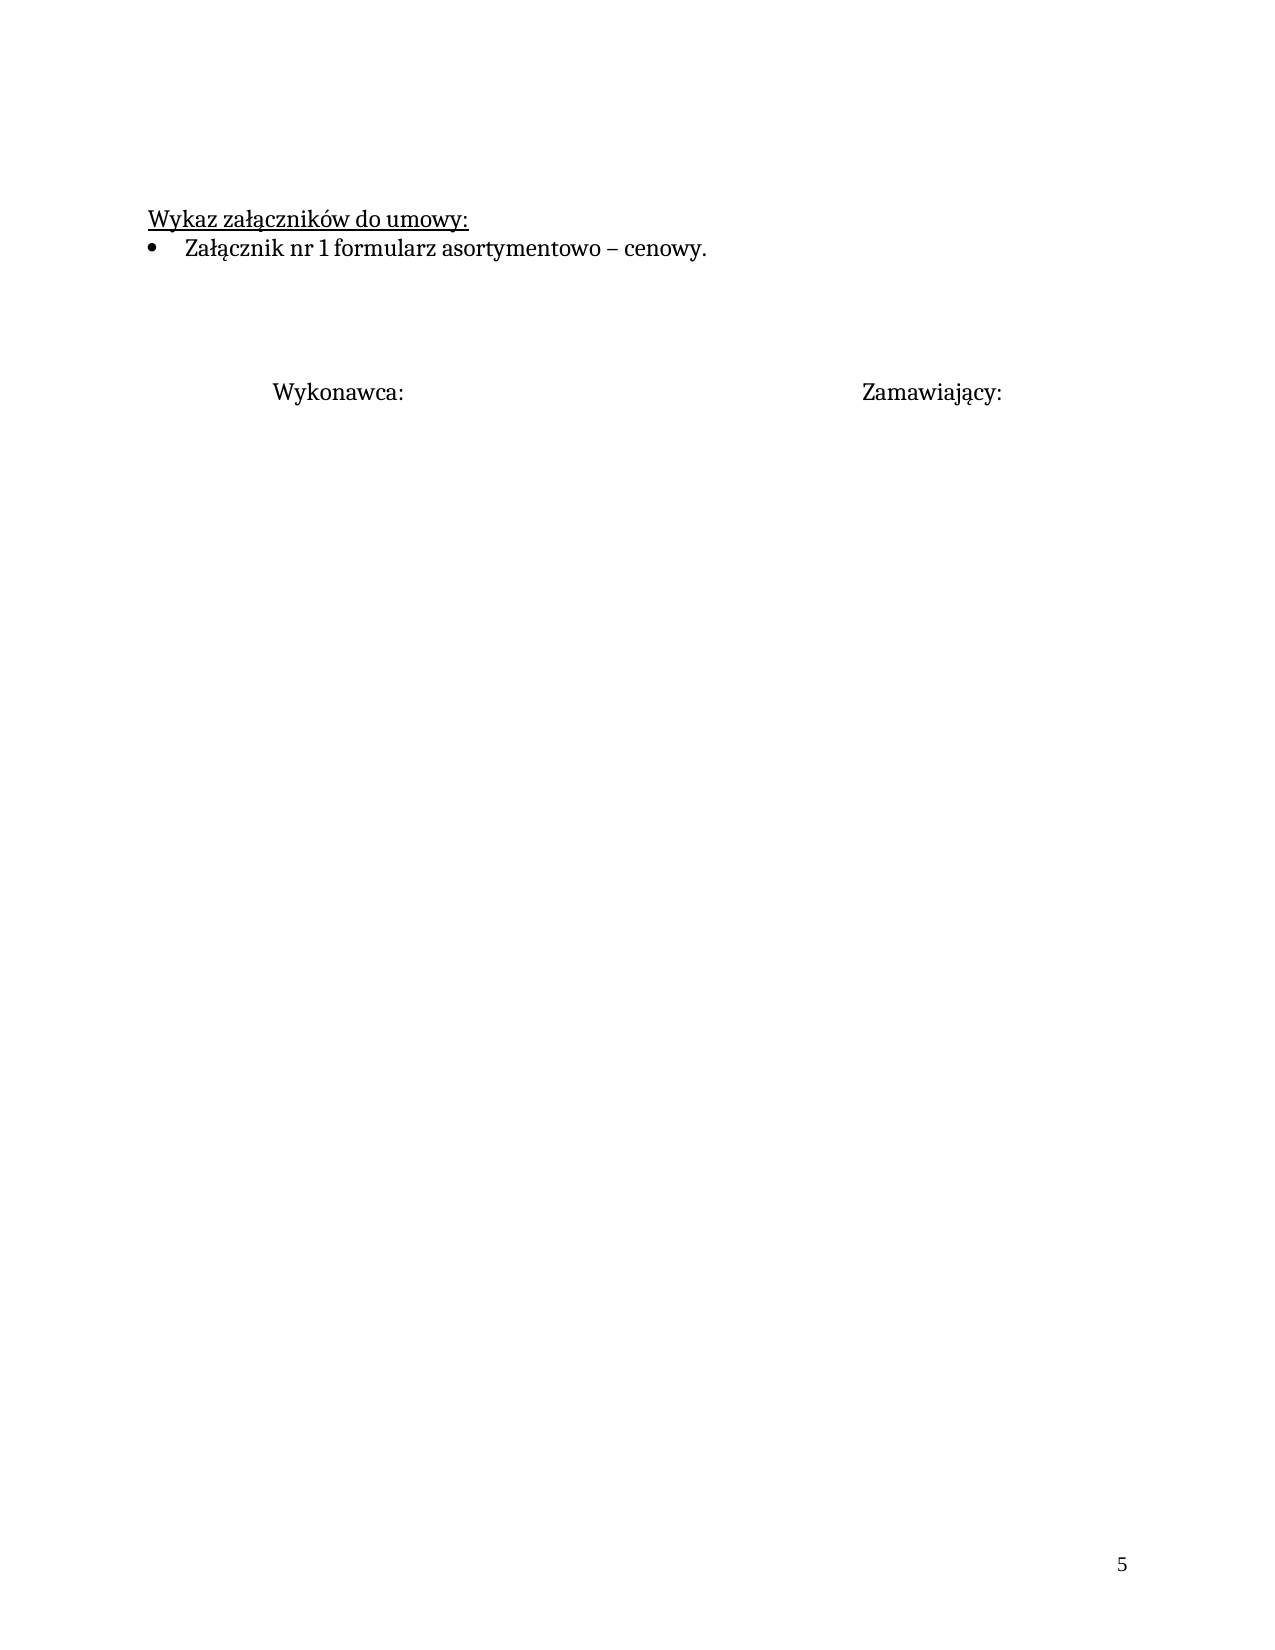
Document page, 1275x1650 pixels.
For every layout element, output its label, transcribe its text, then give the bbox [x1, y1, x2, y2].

text Wykonawca: Zamawiający: [148, 378, 1127, 406]
text Wykaz załączników do umowy: [148, 205, 1127, 234]
list Załącznik nr 1 formularz asortymentowo – cenowy. [148, 234, 1127, 263]
